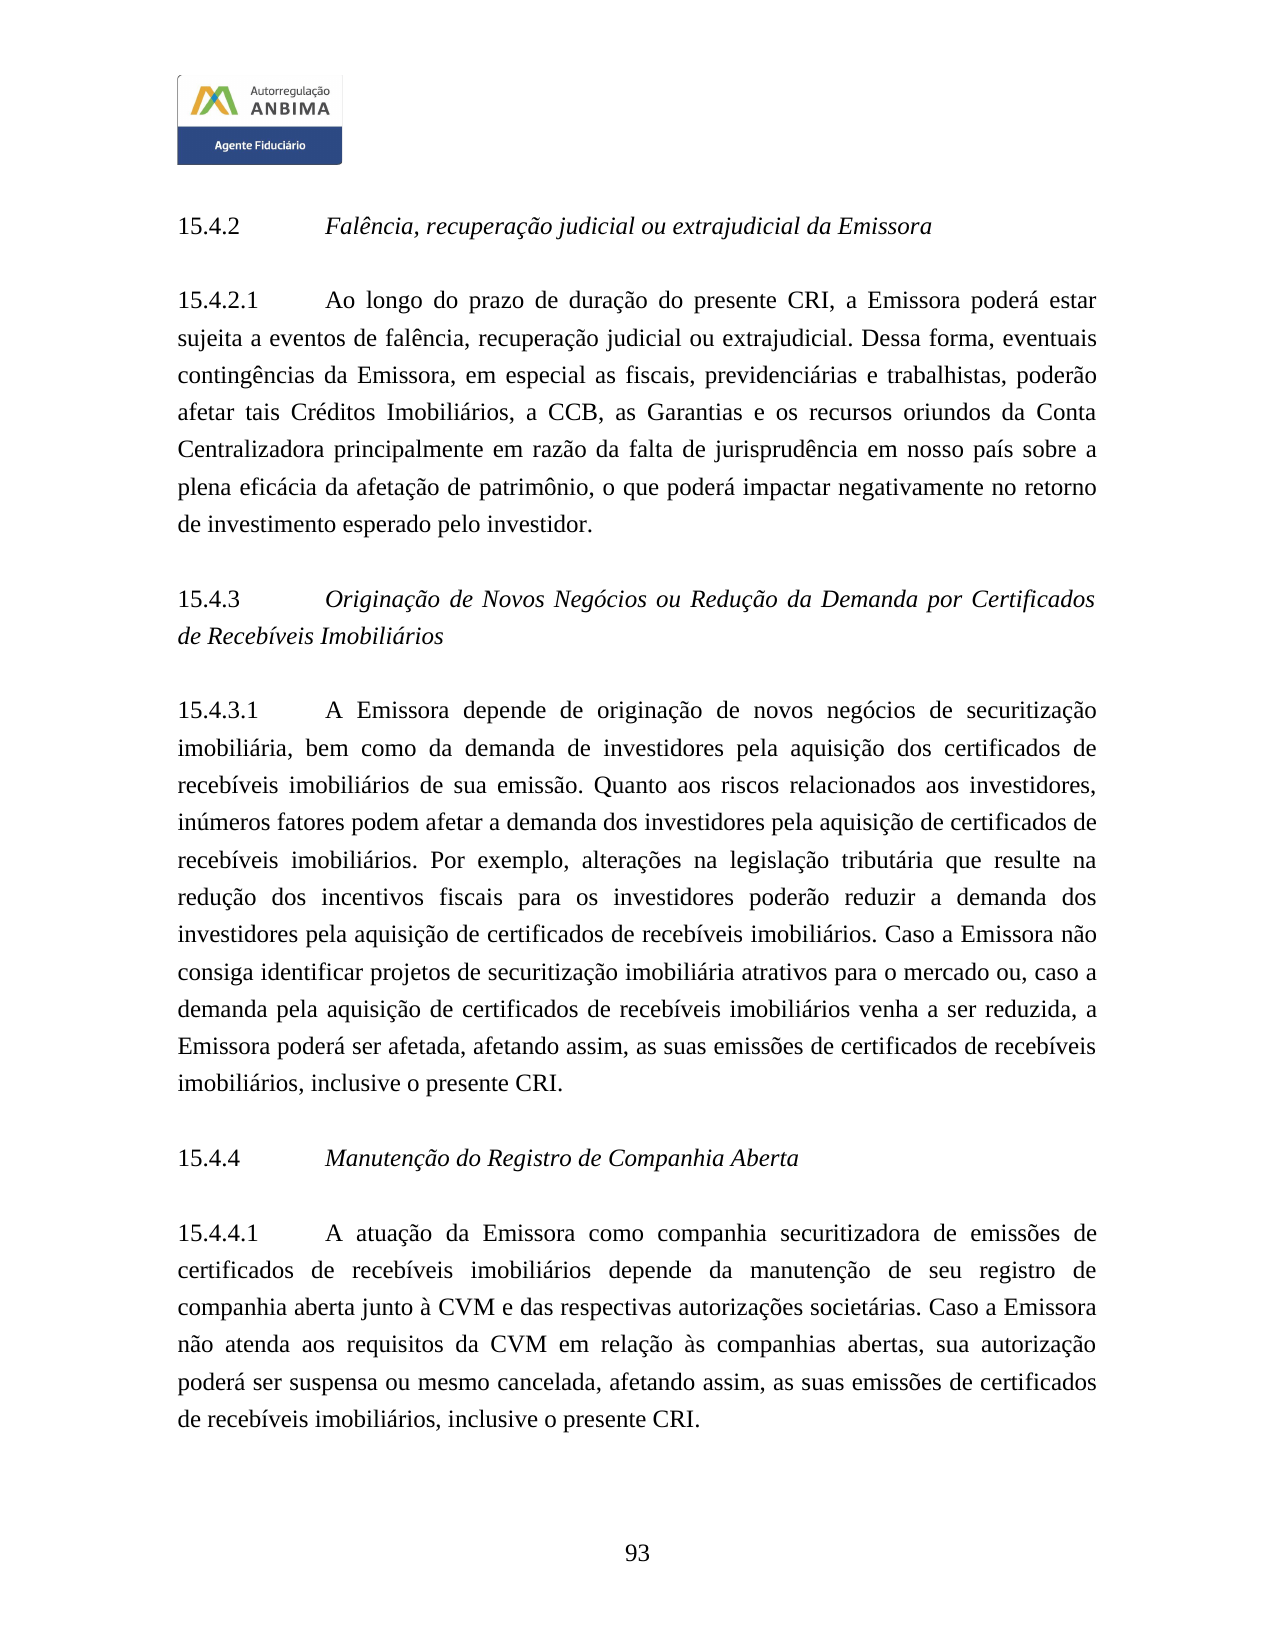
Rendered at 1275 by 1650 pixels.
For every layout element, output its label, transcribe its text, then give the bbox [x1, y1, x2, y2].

text 15.4.4 Manutenção do Registro de Companhia Aberta [177, 1143, 1098, 1172]
text 15.4.2.1 Ao longo do prazo de duração do presente CRI, a Emissora poderá estar sujeita a eventos de falência, recuperação judicial ou extrajudicial. Dessa forma, eventuais contingências da Emissora, em especial as fiscais, previdenciárias e trabalhistas, poderão afetar tais Créditos Imobiliários, a CCB, as Garantias e os recursos oriundos da Conta Centralizadora principalmente em razão da falta de jurisprudência em nosso país sobre a plena eficácia da afetação de patrimônio, o que poderá impactar negativamente no retorno de investimento esperado pelo investidor. [177, 285, 1098, 538]
text 15.4.2 Falência, recuperação judicial ou extrajudicial da Emissora [177, 211, 1098, 239]
text 15.4.3 Originação de Novos Negócios ou Redução da Demanda por Certificados de Recebíveis Imobiliários [177, 584, 1098, 650]
text 15.4.3.1 A Emissora depende de originação de novos negócios de securitização imobiliária, bem como da demanda de investidores pela aquisição dos certificados de recebíveis imobiliários de sua emissão. Quanto aos riscos relacionados aos investidores, inúmeros fatores podem afetar a demanda dos investidores pela aquisição de certificados de recebíveis imobiliários. Por exemplo, alterações na legislação tributária que resulte na redução dos incentivos fiscais para os investidores poderão reduzir a demanda dos investidores pela aquisição de certificados de recebíveis imobiliários. Caso a Emissora não consiga identificar projetos de securitização imobiliária atrativos para o mercado ou, caso a demanda pela aquisição de certificados de recebíveis imobiliários venha a ser reduzida, a Emissora poderá ser afetada, afetando assim, as suas emissões de certificados de recebíveis imobiliários, inclusive o presente CRI. [177, 696, 1098, 1097]
text 15.4.4.1 A atuação da Emissora como companhia securitizadora de emissões de certificados de recebíveis imobiliários depende da manutenção de seu registro de companhia aberta junto à CVM e das respectivas autorizações societárias. Caso a Emissora não atenda aos requisitos da CVM em relação às companhias abertas, sua autorização poderá ser suspensa ou mesmo cancelada, afetando assim, as suas emissões de certificados de recebíveis imobiliários, inclusive o presente CRI. [177, 1218, 1098, 1433]
picture [177, 75, 343, 165]
